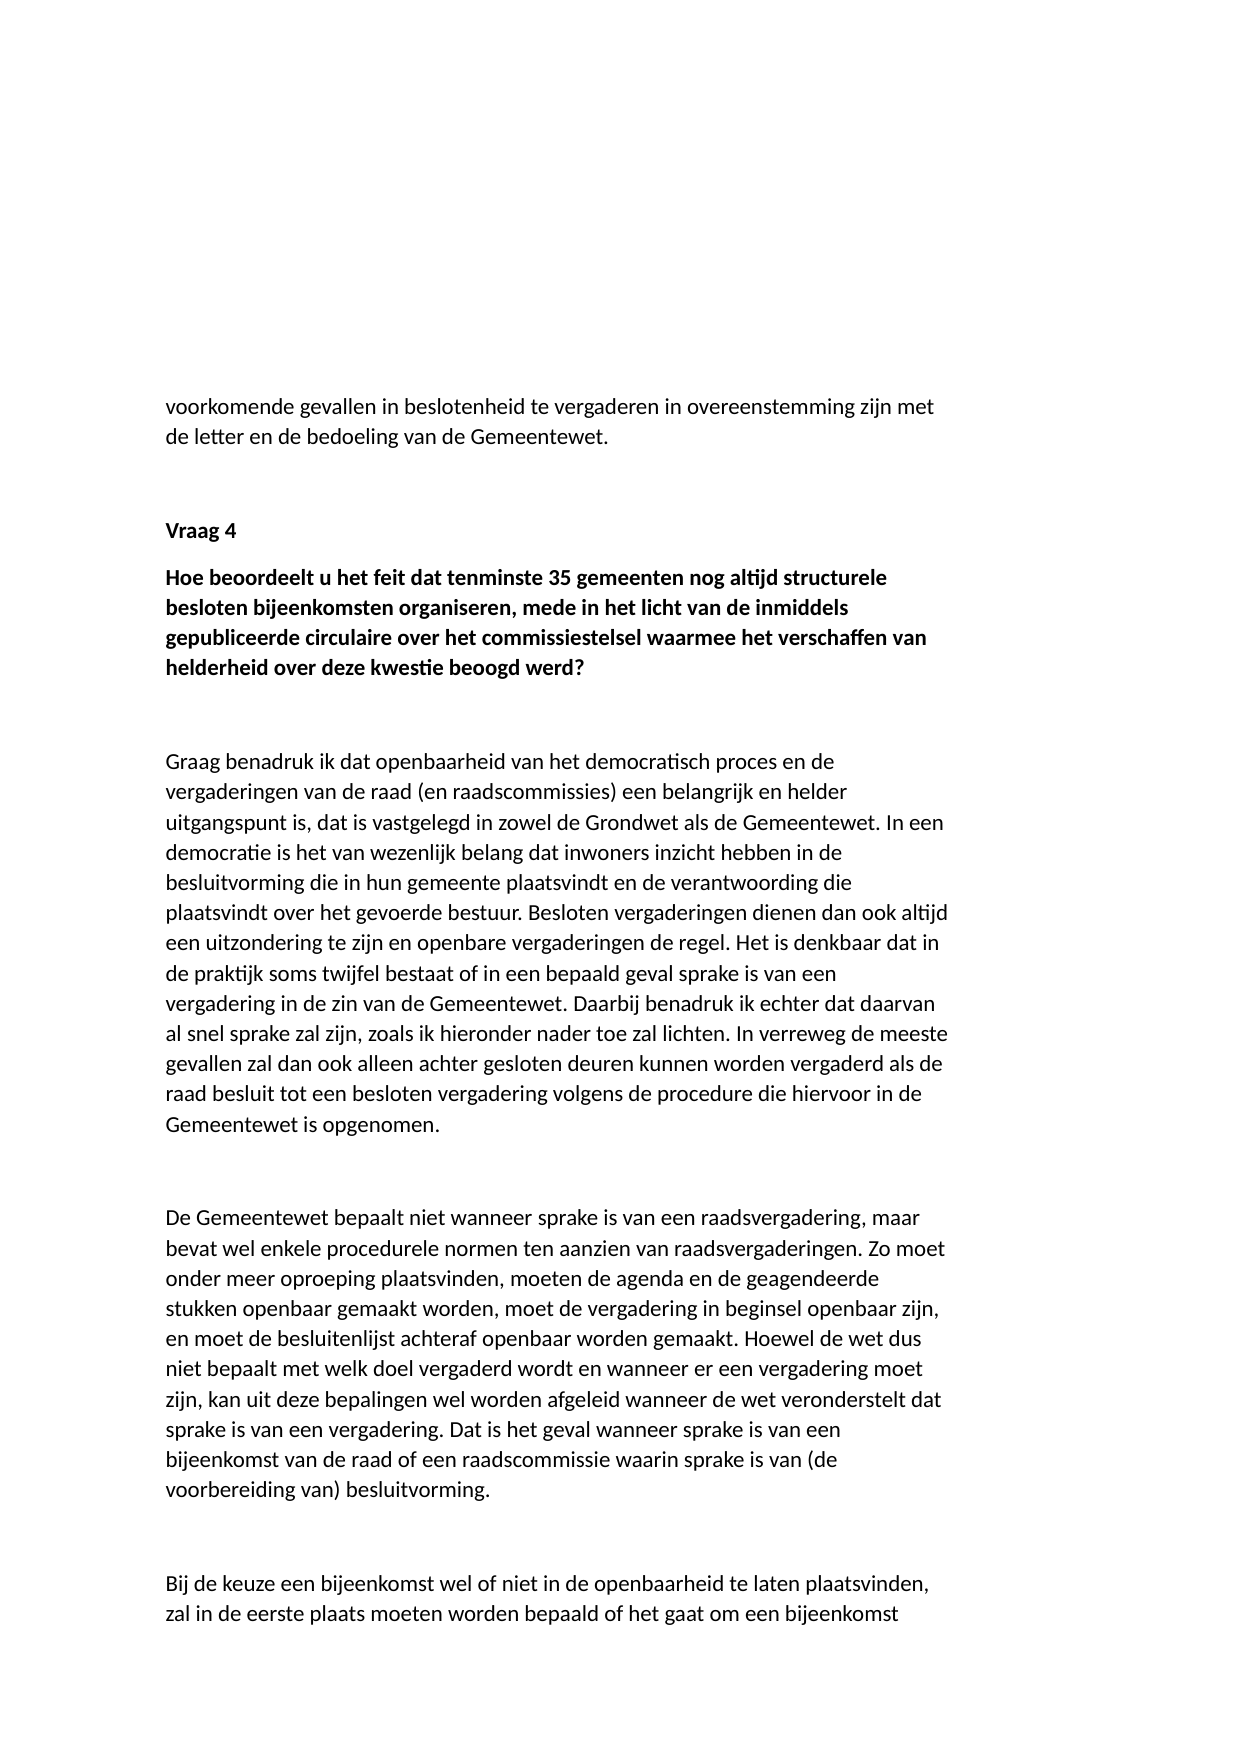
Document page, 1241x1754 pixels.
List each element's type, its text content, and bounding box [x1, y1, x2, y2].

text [165, 1569, 951, 1627]
text De Gemeentewet bepaalt niet wanneer sprake is van een raadsvergadering, maar bevat wel enkele procedurele normen ten aanzien van raadsvergaderingen. Zo moet onder meer oproeping plaatsvinden, moeten de agenda en de geagendeerde stukken openbaar gemaakt worden, moet de vergadering in beginsel openbaar zijn, en moet de besluitenlijst achteraf openbaar worden gemaakt. Hoewel de wet dus niet bepaalt met welk doel vergaderd wordt en wanneer er een vergadering moet zijn, kan uit deze bepalingen wel worden afgeleid wanneer de wet veronderstelt dat sprake is van een vergadering. Dat is het geval wanneer sprake is van een bijeenkomst van de raad of een raadscommissie waarin sprake is van (de voorbereiding van) besluitvorming. [165, 1203, 951, 1503]
text Graag benadruk ik dat openbaarheid van het democratisch proces en de vergaderingen van de raad (en raadscommissies) een belangrijk en helder uitgangspunt is, dat is vastgelegd in zowel de Grondwet als de Gemeentewet. In een democratie is het van wezenlijk belang dat inwoners inzicht hebben in de besluitvorming die in hun gemeente plaatsvindt en de verantwoording die plaatsvindt over het gevoerde bestuur. Besloten vergaderingen dienen dan ook altijd een uitzondering te zijn en openbare vergaderingen de regel. Het is denkbaar dat in de praktijk soms twijfel bestaat of in een bepaald geval sprake is van een vergadering in de zin van de Gemeentewet. Daarbij benadruk ik echter dat daarvan al snel sprake zal zijn, zoals ik hieronder nader toe zal lichten. In verreweg de meeste gevallen zal dan ook alleen achter gesloten deuren kunnen worden vergaderd als de raad besluit tot een besloten vergadering volgens de procedure die hiervoor in de Gemeentewet is opgenomen. [165, 747, 951, 1138]
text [165, 392, 951, 450]
text Vraag 4 [165, 516, 951, 544]
text Hoe beoordeelt u het feit dat tenminste 35 gemeenten nog altijd structurele besloten bijeenkomsten organiseren, mede in het licht van de inmiddels gepubliceerde circulaire over het commissiestelsel waarmee het verschaffen van helderheid over deze kwestie beoogd werd? [165, 563, 951, 682]
